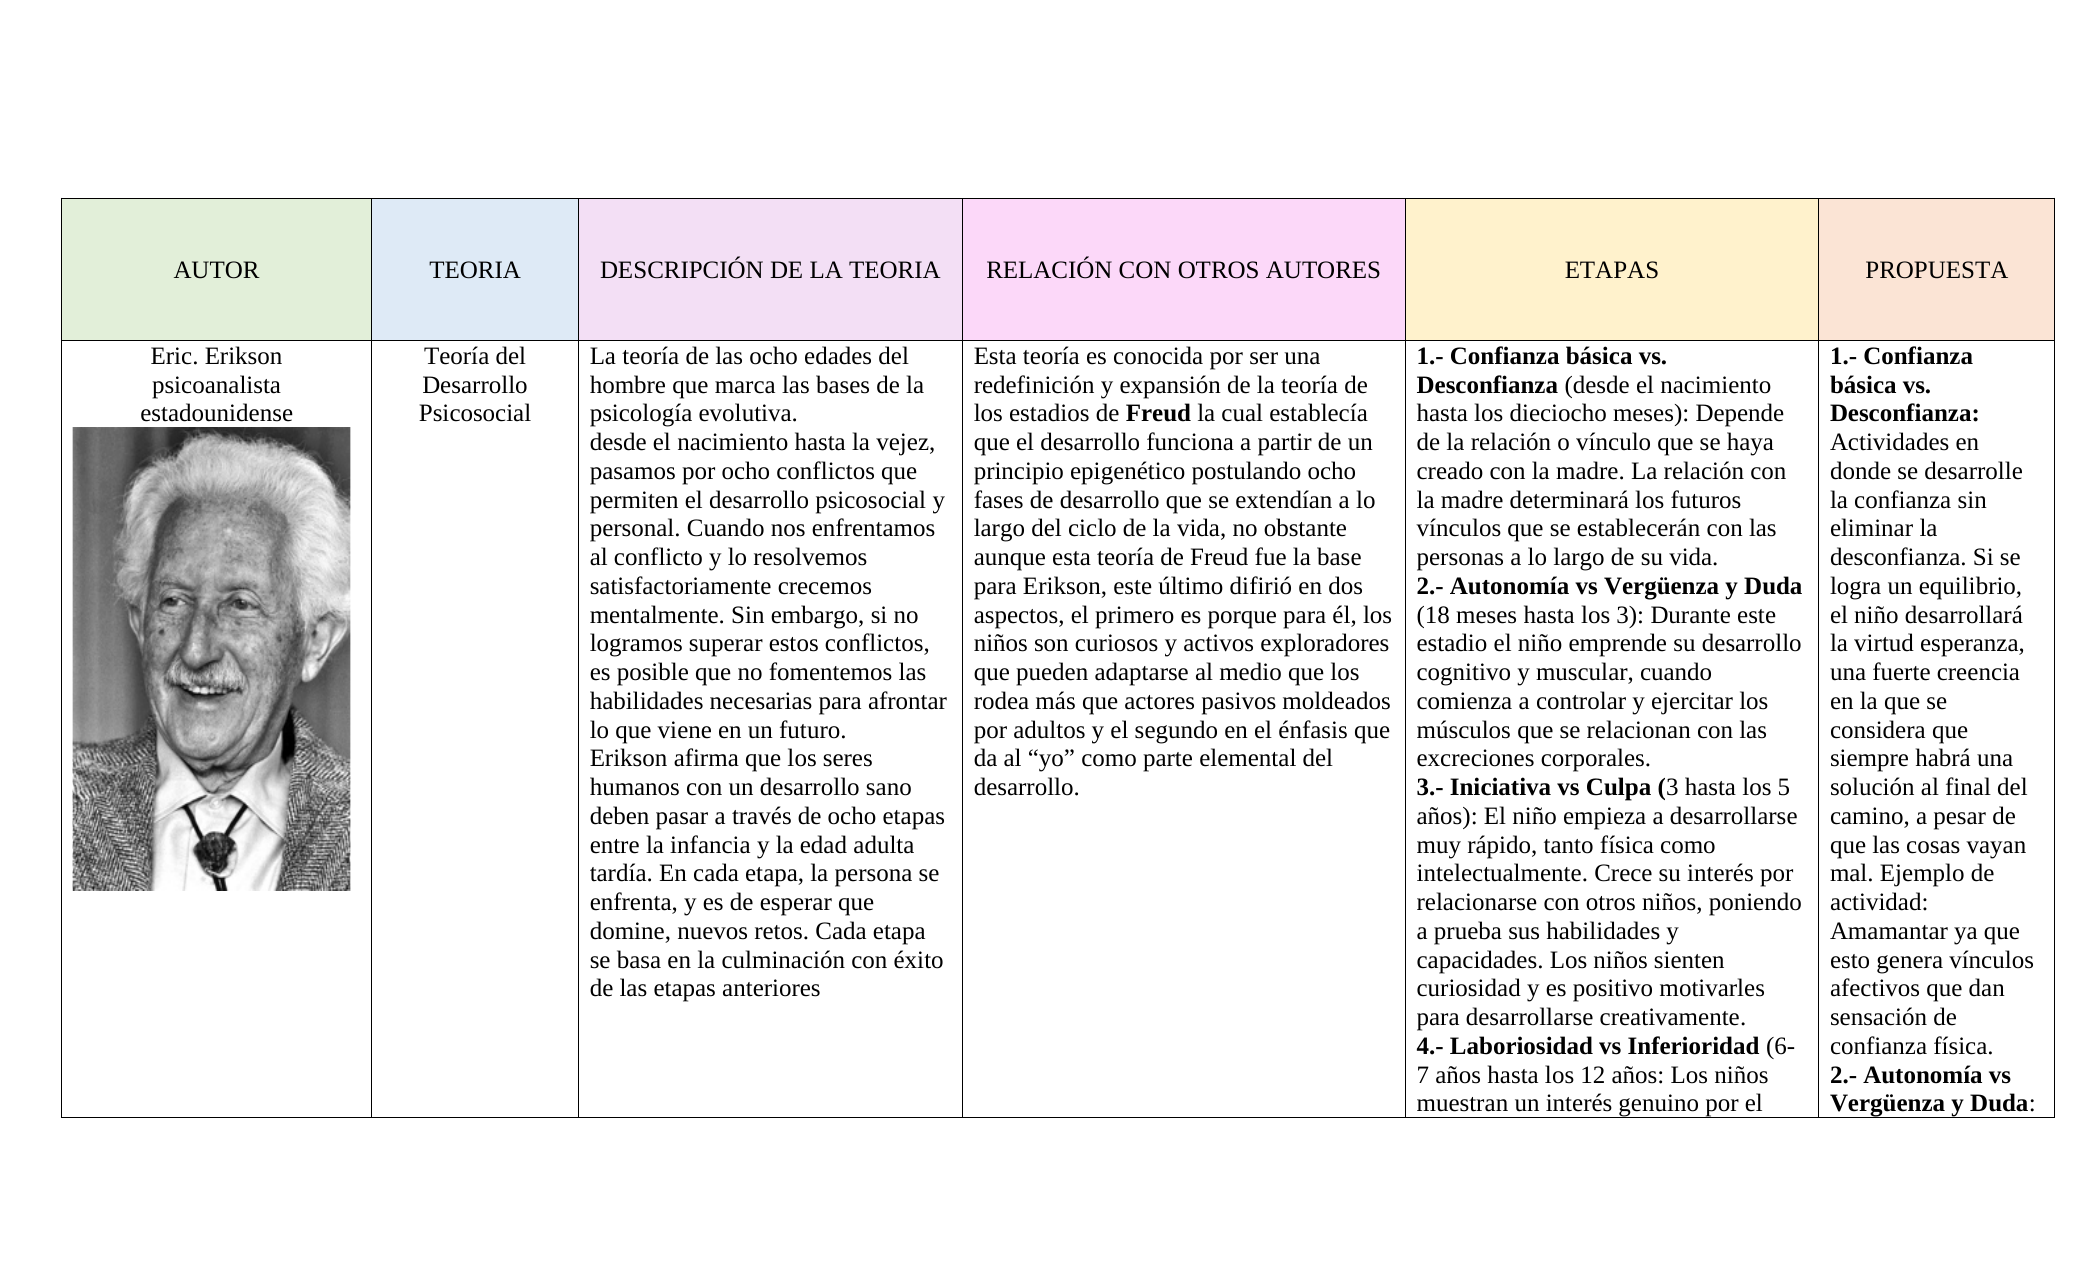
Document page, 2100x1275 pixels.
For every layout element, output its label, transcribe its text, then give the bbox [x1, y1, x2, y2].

table_header RELACIÓN CON OTROS AUTORES [963, 199, 1405, 340]
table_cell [1819, 341, 2054, 1117]
table_header ETAPAS [1406, 199, 1818, 340]
table_header DESCRIPCIÓN DE LA TEORIA [579, 199, 962, 340]
picture [72, 427, 351, 891]
table_header TEORIA [372, 199, 578, 340]
table_header AUTOR [62, 199, 371, 340]
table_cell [62, 341, 371, 1117]
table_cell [579, 341, 962, 1117]
table_header PROPUESTA [1819, 199, 2054, 340]
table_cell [372, 341, 578, 1117]
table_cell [1406, 341, 1818, 1117]
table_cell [963, 341, 1405, 1117]
